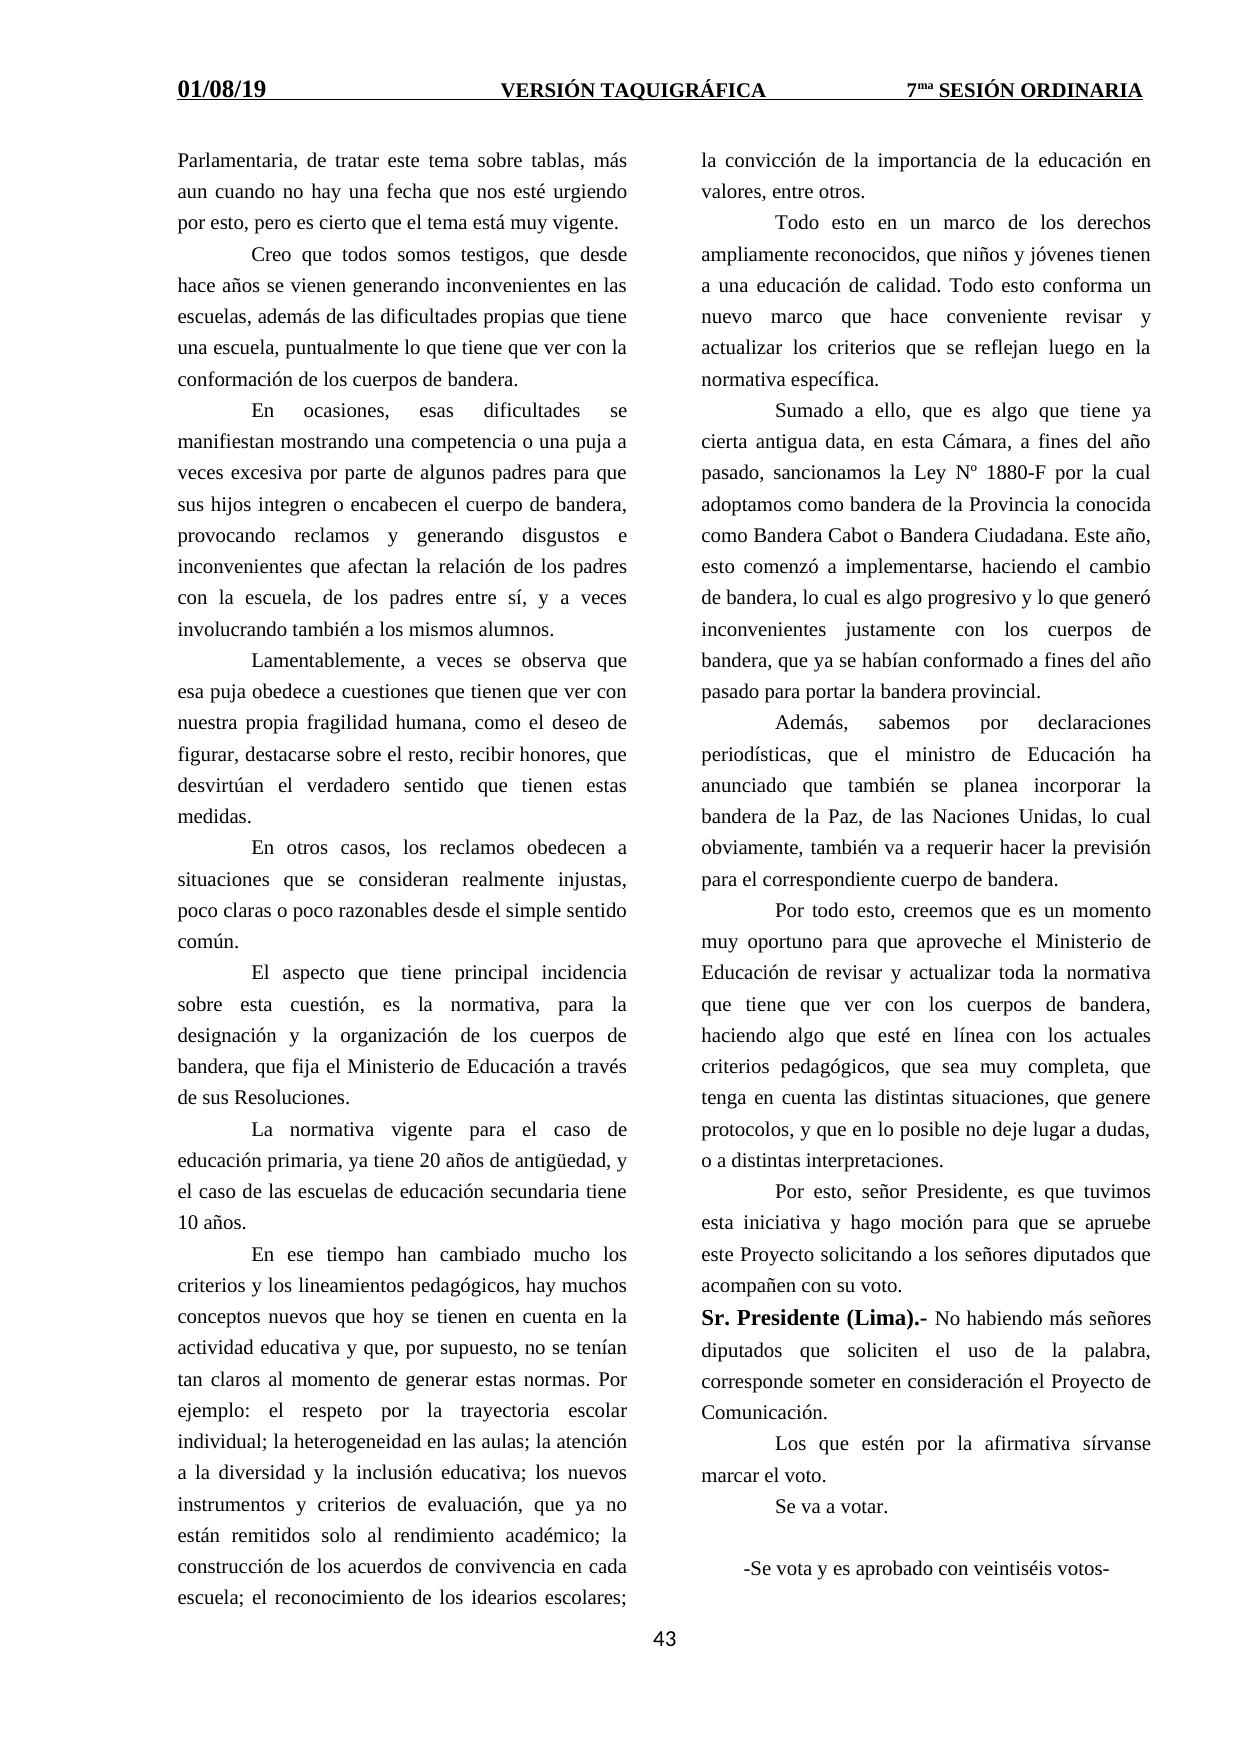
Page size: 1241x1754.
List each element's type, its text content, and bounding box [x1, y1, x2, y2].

text El aspecto que tiene principal incidencia sobre esta cuestión, es la normativa, para la designación y la organización de los cuerpos de bandera, que fija el Ministerio de Educación a través de sus Resoluciones. [177, 960, 627, 1109]
text Sr. Presidente (Lima).- No habiendo más señores diputados que soliciten el uso de la palabra, corresponde someter en consideración el Proyecto de Comunicación. [701, 1304, 1152, 1424]
text Los que estén por la afirmativa sírvanse marcar el voto. [701, 1431, 1152, 1487]
text Creo que todos somos testigos, que desde hace años se vienen generando inconvenientes en las escuelas, además de las dificultades propias que tiene una escuela, puntualmente lo que tiene que ver con la conformación de los cuerpos de bandera. [177, 241, 627, 391]
text Sumado a ello, que es algo que tiene ya cierta antigua data, en esta Cámara, a fines del año pasado, sancionamos la Ley Nº 1880-F por la cual adoptamos como bandera de la Provincia la conocida como Bandera Cabot o Bandera Ciudadana. Este año, esto comenzó a implementarse, haciendo el cambio de bandera, lo cual es algo progresivo y lo que generó inconvenientes justamente con los cuerpos de bandera, que ya se habían conformado a fines del año pasado para portar la bandera provincial. [701, 398, 1152, 703]
text Todo esto en un marco de los derechos ampliamente reconocidos, que niños y jóvenes tienen a una educación de calidad. Todo esto conforma un nuevo marco que hace conveniente revisar y actualizar los criterios que se reflejan luego en la normativa específica. [701, 210, 1152, 391]
text Por todo esto, creemos que es un momento muy oportuno para que aproveche el Ministerio de Educación de revisar y actualizar toda la normativa que tiene que ver con los cuerpos de bandera, haciendo algo que esté en línea con los actuales criterios pedagógicos, que sea muy completa, que tenga en cuenta las distintas situaciones, que genere protocolos, y que en lo posible no deje lugar a dudas, o a distintas interpretaciones. [701, 898, 1152, 1172]
text En ese tiempo han cambiado mucho los criterios y los lineamientos pedagógicos, hay muchos conceptos nuevos que hoy se tienen en cuenta en la actividad educativa y que, por supuesto, no se tenían tan claros al momento de generar estas normas. Por ejemplo: el respeto por la trayectoria escolar individual; la heterogeneidad en las aulas; la atención a la diversidad y la inclusión educativa; los nuevos instrumentos y criterios de evaluación, que ya no están remitidos solo al rendimiento académico; la construcción de los acuerdos de convivencia en cada escuela; el reconocimiento de los idearios escolares; la convicción de la importancia de la educación en valores, entre otros. [177, 1241, 627, 1609]
text En otros casos, los reclamos obedecen a situaciones que se consideran realmente injustas, poco claras o poco razonables desde el simple sentido común. [177, 835, 627, 953]
text -Se vota y es aprobado con veintiséis votos- [701, 1556, 1152, 1580]
text Lamentablemente, a veces se observa que esa puja obedece a cuestiones que tienen que ver con nuestra propia fragilidad humana, como el deseo de figurar, destacarse sobre el resto, recibir honores, que desvirtúan el verdadero sentido que tienen estas medidas. [177, 648, 627, 828]
text En ocasiones, esas dificultades se manifiestan mostrando una competencia o una puja a veces excesiva por parte de algunos padres para que sus hijos integren o encabecen el cuerpo de bandera, provocando reclamos y generando disgustos e inconvenientes que afectan la relación de los padres con la escuela, de los padres entre sí, y a veces involucrando también a los mismos alumnos. [177, 398, 627, 641]
text Además, sabemos por declaraciones periodísticas, que el ministro de Educación ha anunciado que también se planea incorporar la bandera de la Paz, de las Naciones Unidas, lo cual obviamente, también va a requerir hacer la previsión para el correspondiente cuerpo de bandera. [701, 710, 1152, 891]
text La normativa vigente para el caso de educación primaria, ya tiene 20 años de antigüedad, y el caso de las escuelas de educación secundaria tiene 10 años. [177, 1116, 627, 1234]
text Se va a votar. [701, 1494, 1152, 1518]
text Por esto, señor Presidente, es que tuvimos esta iniciativa y hago moción para que se apruebe este Proyecto solicitando a los señores diputados que acompañen con su voto. [701, 1179, 1152, 1297]
